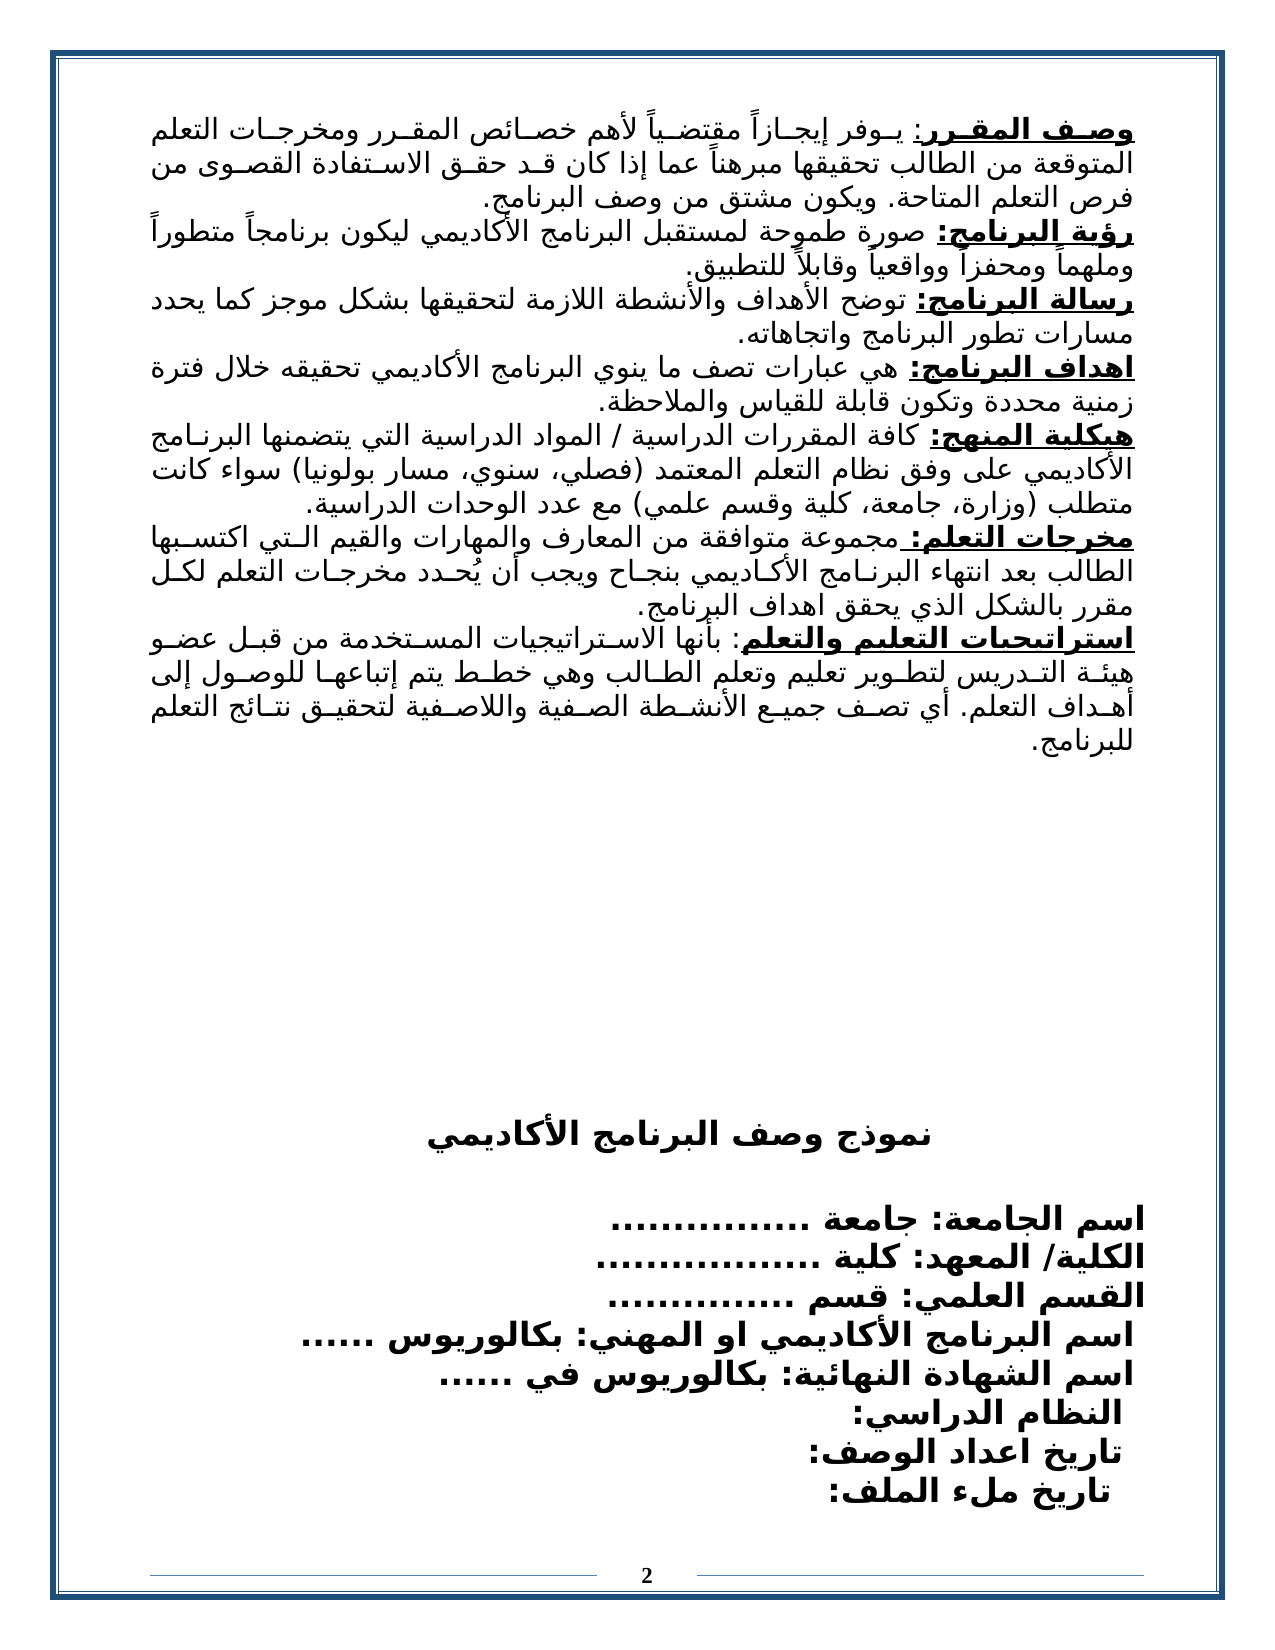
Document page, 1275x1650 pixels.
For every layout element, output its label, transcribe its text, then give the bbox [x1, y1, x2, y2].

text اسم الجامعة: جامعة ................ [150, 1199, 1181, 1238]
text رسالة البرنامج: توضح الأهداف والأنشطة اللازمة لتحقيقها بشكل موجز كما يحدد مسارات تطور البرنامج واتجاهاته. [150, 282, 1134, 350]
text اهداف البرنامج: هي عبارات تصف ما ينوي البرنامج الأكاديمي تحقيقه خلال فترة زمنية محددة وتكون قابلة للقياس والملاحظة. [150, 350, 1134, 418]
text اسم البرنامج الأكاديمي او المهني: بكالوريوس ...... [150, 1316, 1181, 1354]
text القسم العلمي: قسم ............... [150, 1277, 1181, 1316]
text رؤية البرنامج: صورة طموحة لمستقبل البرنامج الأكاديمي ليكون برنامجاً متطوراً وملهماً ومحفزاً وواقعياً وقابلاً للتطبيق. [150, 214, 1134, 282]
text مخرجات التعلم: مجموعة متوافقة من المعارف والمهارات والقيم التي اكتسبها الطالب بعد انتهاء البرنامج الأكاديمي بنجاح ويجب أن يُحدد مخرجات التعلم لكل مقرر بالشكل الذي يحقق اهداف البرنامج. [150, 520, 1134, 622]
text الكلية/ المعهد: كلية .................. [150, 1238, 1181, 1277]
text استراتيجيات التعليم والتعلم: بأنها الاستراتيجيات المستخدمة من قبل عضو هيئة التدريس لتطوير تعليم وتعلم الطالب وهي خطط يتم إتباعها للوصول إلى أهداف التعلم. أي تصف جميع الأنشطة الصفية واللاصفية لتحقيق نتائج التعلم للبرنامج. [150, 622, 1134, 758]
text نموذج وصف البرنامج الأكاديمي [150, 1115, 1209, 1154]
text تاريخ اعداد الوصف: [150, 1432, 1181, 1471]
text تاريخ ملء الملف: [150, 1471, 1181, 1510]
text هيكلية المنهج: كافة المقررات الدراسية / المواد الدراسية التي يتضمنها البرنامج الأكاديمي على وفق نظام التعلم المعتمد (فصلي، سنوي، مسار بولونيا) سواء كانت متطلب (وزارة، جامعة، كلية وقسم علمي) مع عدد الوحدات الدراسية. [150, 418, 1134, 520]
text النظام الدراسي: [150, 1393, 1181, 1432]
text اسم الشهادة النهائية: بكالوريوس في ...... [150, 1354, 1181, 1393]
text وصف المقرر: يوفر إيجازاً مقتضياً لأهم خصائص المقرر ومخرجات التعلم المتوقعة من الطالب تحقيقها مبرهناً عما إذا كان قد حقق الاستفادة القصوى من فرص التعلم المتاحة. ويكون مشتق من وصف البرنامج. [150, 112, 1134, 214]
